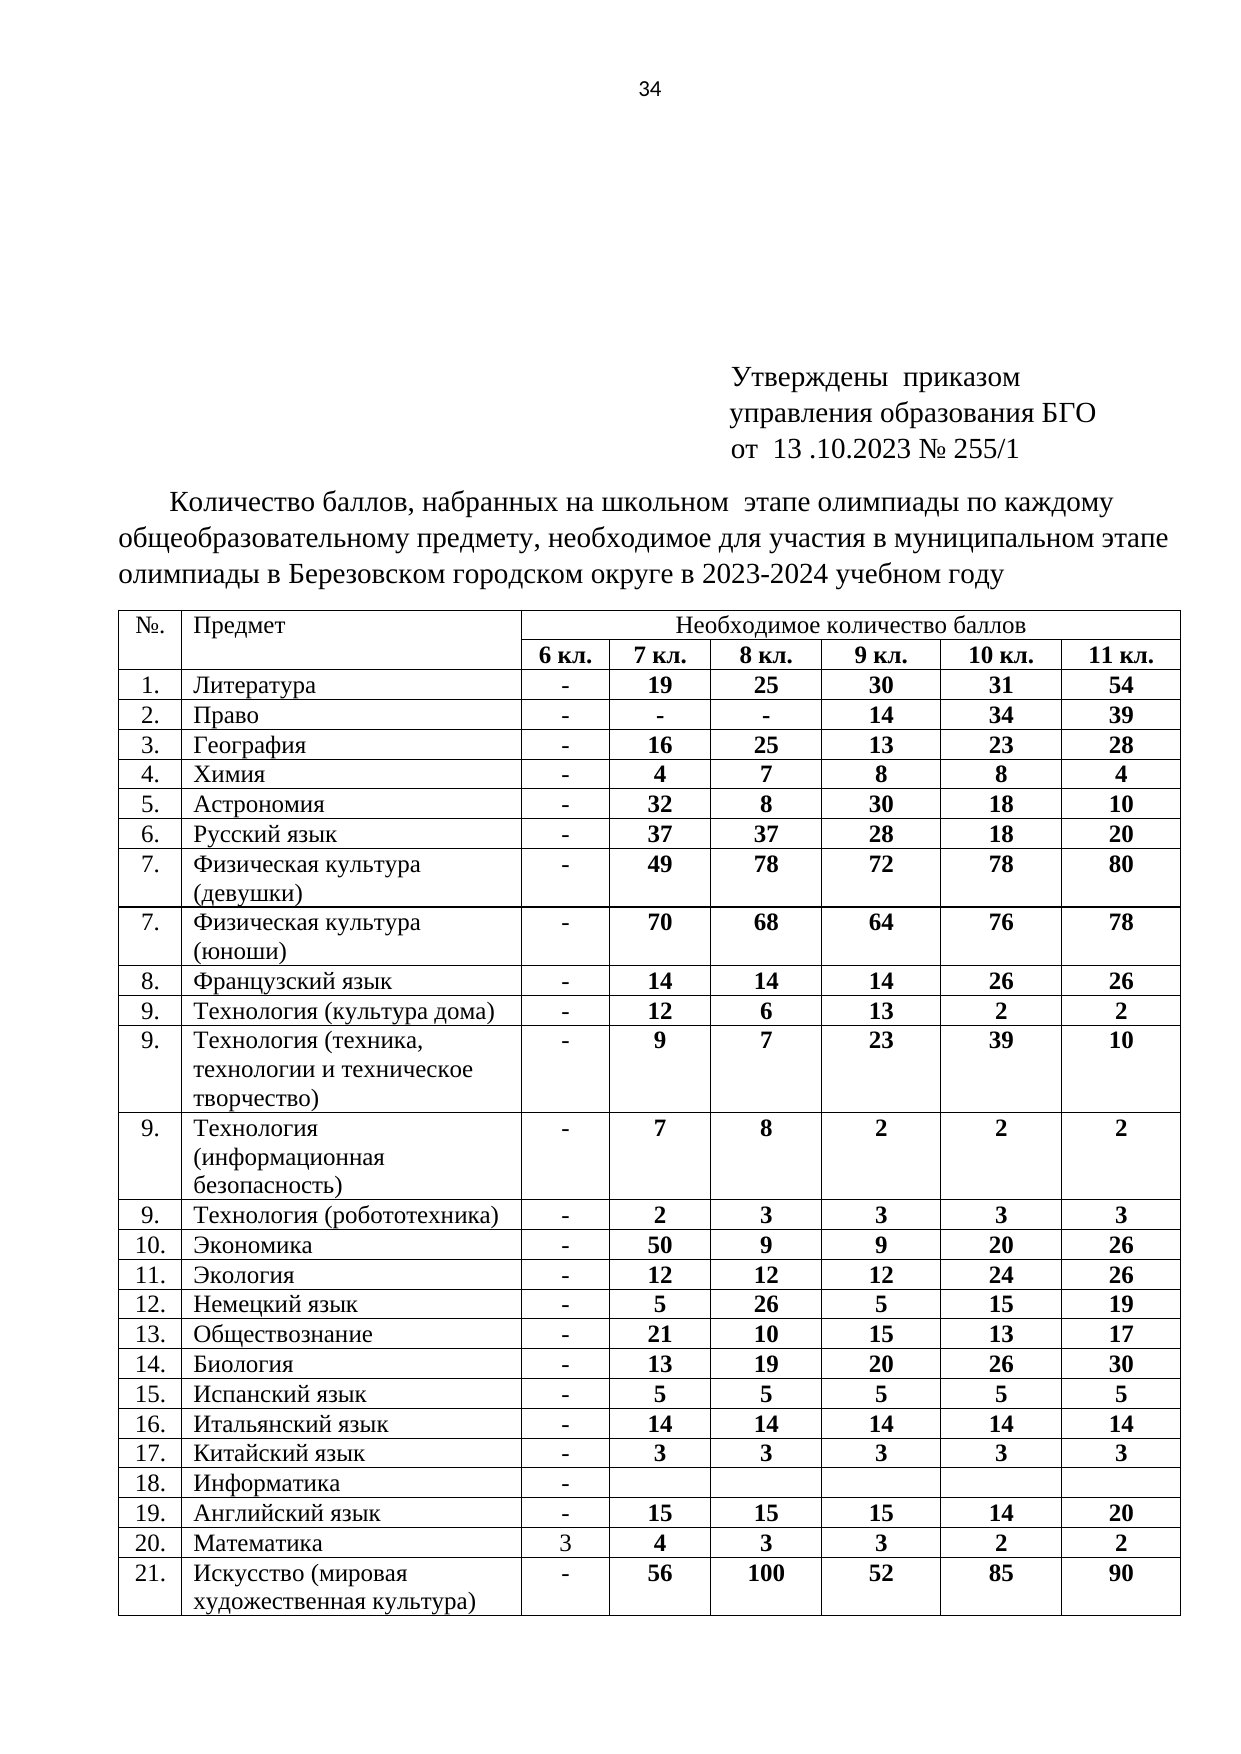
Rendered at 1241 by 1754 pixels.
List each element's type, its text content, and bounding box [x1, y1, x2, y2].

table_cell 8. [119, 966, 181, 995]
table_cell Испанский язык [182, 1379, 521, 1408]
table_cell 14 [711, 1409, 821, 1437]
table_cell 11. [119, 1260, 181, 1288]
table_cell Искусство (мировая художественная культура) [182, 1558, 521, 1615]
table_cell - [522, 760, 609, 788]
table_cell 5 [610, 1379, 710, 1408]
table_cell 14 [822, 966, 940, 995]
table_cell 9 [711, 1230, 821, 1259]
table_cell 5 [711, 1379, 821, 1408]
table_cell 3 [822, 1200, 940, 1229]
table_cell 15 [941, 1290, 1061, 1318]
table_cell - [522, 849, 609, 906]
table_cell - [522, 1290, 609, 1318]
table_cell 15. [119, 1379, 181, 1408]
table_cell 78 [941, 849, 1061, 906]
table_cell 10 [1062, 1026, 1180, 1112]
table_cell 85 [941, 1558, 1061, 1615]
table_cell 4. [119, 760, 181, 788]
table_cell 5 [610, 1290, 710, 1318]
table_cell 2. [119, 700, 181, 729]
table_cell 8 кл. [711, 640, 821, 669]
table_cell Английский язык [182, 1498, 521, 1527]
table_cell 5 [822, 1379, 940, 1408]
table_cell 2 [941, 996, 1061, 1024]
table_cell Астрономия [182, 789, 521, 818]
table_cell 26 [1062, 966, 1180, 995]
table_cell 56 [610, 1558, 710, 1615]
text управления образования БГО [729, 395, 1223, 429]
table_cell 6. [119, 819, 181, 848]
table_cell 17. [119, 1439, 181, 1467]
table_cell - [522, 966, 609, 995]
table_cell - [522, 1498, 609, 1527]
table_cell - [522, 789, 609, 818]
table_cell 2 [1062, 1528, 1180, 1557]
table_cell 76 [941, 908, 1061, 965]
table_cell 2 [822, 1113, 940, 1199]
table_header Необходимое количество баллов [522, 611, 1180, 639]
table_cell 7 [711, 1026, 821, 1112]
table_cell 7 кл. [610, 640, 710, 669]
table_cell 3 [711, 1200, 821, 1229]
table_cell - [522, 1200, 609, 1229]
table_cell 100 [711, 1558, 821, 1615]
table_cell 18 [941, 789, 1061, 818]
table_cell Французский язык [182, 966, 521, 995]
table_cell 2 [941, 1528, 1061, 1557]
table_cell 20 [1062, 819, 1180, 848]
table_cell 13. [119, 1319, 181, 1348]
table_cell 3 [822, 1439, 940, 1467]
table_cell 14 [610, 966, 710, 995]
table_cell 50 [610, 1230, 710, 1259]
table_cell 15 [822, 1498, 940, 1527]
table_cell - [522, 1439, 609, 1467]
table_cell 9. [119, 1200, 181, 1229]
table_cell 14 [941, 1498, 1061, 1527]
table_cell 49 [610, 849, 710, 906]
table_cell 64 [822, 908, 940, 965]
table_cell 26 [1062, 1260, 1180, 1288]
table_cell Итальянский язык [182, 1409, 521, 1437]
table_cell 15 [822, 1319, 940, 1348]
table_cell 26 [941, 966, 1061, 995]
table_cell 3 [522, 1528, 609, 1557]
table_cell - [522, 1113, 609, 1199]
table_cell 19 [711, 1349, 821, 1378]
table_cell 20 [941, 1230, 1061, 1259]
table_cell 12 [711, 1260, 821, 1288]
table_cell - [522, 1230, 609, 1259]
table_cell 5 [822, 1290, 940, 1318]
table_cell 21 [610, 1319, 710, 1348]
table_cell 2 [1062, 1113, 1180, 1199]
table_cell 2 [941, 1113, 1061, 1199]
table_cell География [182, 730, 521, 758]
table_cell 7. [119, 849, 181, 906]
table_cell 10 [711, 1319, 821, 1348]
text от 13 .10.2023 № 255/1 [118, 432, 1181, 465]
table_cell 25 [711, 670, 821, 699]
table_cell 10 [1062, 789, 1180, 818]
table_cell 54 [1062, 670, 1180, 699]
table_cell 14 [822, 700, 940, 729]
table_cell 26 [941, 1349, 1061, 1378]
table_cell Биология [182, 1349, 521, 1378]
table_cell [711, 1468, 821, 1497]
table_cell 13 [941, 1319, 1061, 1348]
table_cell 26 [711, 1290, 821, 1318]
table_cell 14. [119, 1349, 181, 1378]
table_cell 5. [119, 789, 181, 818]
table_cell - [711, 700, 821, 729]
table_cell 7 [610, 1113, 710, 1199]
table_cell 15 [610, 1498, 710, 1527]
table_cell 37 [610, 819, 710, 848]
table_cell 8 [711, 789, 821, 818]
table_cell 2 [610, 1200, 710, 1229]
text Утверждены приказом [118, 359, 1223, 393]
table_cell 70 [610, 908, 710, 965]
table_cell 8 [822, 760, 940, 788]
table_cell - [522, 1319, 609, 1348]
table_cell 8 [711, 1113, 821, 1199]
table_cell 9. [119, 996, 181, 1024]
table_cell 21. [119, 1558, 181, 1615]
table_cell [610, 1468, 710, 1497]
table_cell - [522, 700, 609, 729]
table_cell - [522, 1558, 609, 1615]
table_cell 4 [610, 1528, 710, 1557]
table_cell Право [182, 700, 521, 729]
table_cell 9. [119, 1113, 181, 1199]
table_cell 12. [119, 1290, 181, 1318]
table_cell 14 [711, 966, 821, 995]
table_cell - [522, 730, 609, 758]
table_cell - [522, 1409, 609, 1437]
table_cell [822, 1468, 940, 1497]
table_cell - [522, 1026, 609, 1112]
table_cell 4 [610, 760, 710, 788]
table_cell 7 [711, 760, 821, 788]
text Количество баллов, набранных на школьном этапе олимпиады по каждому общеобразовательному предмету, необходимое для участия в муниципальном этапе олимпиады в Березовском городском округе в 2023-2024 учебном году [118, 484, 1181, 590]
table_cell Технология (культура дома) [182, 996, 521, 1024]
table_cell 9 кл. [822, 640, 940, 669]
table_cell 37 [711, 819, 821, 848]
table_cell 13 [822, 996, 940, 1024]
table_cell - [522, 1260, 609, 1288]
table_cell Немецкий язык [182, 1290, 521, 1318]
table_cell 2 [1062, 996, 1180, 1024]
table_cell 39 [941, 1026, 1061, 1112]
table_cell Экология [182, 1260, 521, 1288]
table_cell - [610, 700, 710, 729]
table_cell 5 [941, 1379, 1061, 1408]
table_cell 28 [1062, 730, 1180, 758]
table_cell 7. [119, 908, 181, 965]
table_cell 25 [711, 730, 821, 758]
table_cell 3 [1062, 1439, 1180, 1467]
table_cell Технология (информационная безопасность) [182, 1113, 521, 1199]
table_cell 12 [822, 1260, 940, 1288]
table_cell 1. [119, 670, 181, 699]
table_cell 4 [1062, 760, 1180, 788]
table_cell 78 [711, 849, 821, 906]
table_cell 14 [1062, 1409, 1180, 1437]
table_cell 12 [610, 1260, 710, 1288]
table_cell 68 [711, 908, 821, 965]
table_cell 15 [711, 1498, 821, 1527]
table_cell 3 [941, 1439, 1061, 1467]
table_cell - [522, 996, 609, 1024]
table_cell 19 [1062, 1290, 1180, 1318]
table_cell Русский язык [182, 819, 521, 848]
table_cell Экономика [182, 1230, 521, 1259]
table_cell 18 [941, 819, 1061, 848]
table_cell [941, 1468, 1061, 1497]
table_cell 9 [822, 1230, 940, 1259]
table_cell Литература [182, 670, 521, 699]
table_cell 5 [1062, 1379, 1180, 1408]
table_cell 80 [1062, 849, 1180, 906]
table_cell Информатика [182, 1468, 521, 1497]
table_cell 9 [610, 1026, 710, 1112]
table_cell 14 [610, 1409, 710, 1437]
table_cell 14 [941, 1409, 1061, 1437]
table_cell 6 кл. [522, 640, 609, 669]
table_cell - [522, 819, 609, 848]
table_cell 17 [1062, 1319, 1180, 1348]
table_cell 30 [822, 789, 940, 818]
table_cell 13 [822, 730, 940, 758]
table_cell 34 [941, 700, 1061, 729]
table_cell 12 [610, 996, 710, 1024]
table_cell Обществознание [182, 1319, 521, 1348]
table_cell Химия [182, 760, 521, 788]
table_header Предмет [182, 611, 521, 669]
table_cell 32 [610, 789, 710, 818]
table_cell Технология (техника, технологии и техническое творчество) [182, 1026, 521, 1112]
table_cell 23 [822, 1026, 940, 1112]
table_cell 20. [119, 1528, 181, 1557]
table_cell 39 [1062, 700, 1180, 729]
table_cell 3 [941, 1200, 1061, 1229]
table_cell 16 [610, 730, 710, 758]
table_cell - [522, 908, 609, 965]
table_cell - [522, 1468, 609, 1497]
table_cell 30 [822, 670, 940, 699]
table_cell Китайский язык [182, 1439, 521, 1467]
table_cell 10 кл. [941, 640, 1061, 669]
table_cell 14 [822, 1409, 940, 1437]
table_cell 30 [1062, 1349, 1180, 1378]
table_cell 10. [119, 1230, 181, 1259]
table_cell 13 [610, 1349, 710, 1378]
table_cell 24 [941, 1260, 1061, 1288]
table_cell 3. [119, 730, 181, 758]
table_cell 18. [119, 1468, 181, 1497]
table_cell Математика [182, 1528, 521, 1557]
table_cell 3 [822, 1528, 940, 1557]
table_cell 90 [1062, 1558, 1180, 1615]
table_cell - [522, 670, 609, 699]
table_cell 20 [822, 1349, 940, 1378]
table_cell 3 [711, 1439, 821, 1467]
table_cell 31 [941, 670, 1061, 699]
table_cell 20 [1062, 1498, 1180, 1527]
table_cell 8 [941, 760, 1061, 788]
table_cell 52 [822, 1558, 940, 1615]
table_header №. [119, 611, 181, 669]
table_cell 19. [119, 1498, 181, 1527]
table_cell Физическая культура (юноши) [182, 908, 521, 965]
table_cell Технология (робототехника) [182, 1200, 521, 1229]
table_cell 26 [1062, 1230, 1180, 1259]
table_cell Физическая культура (девушки) [182, 849, 521, 906]
table_cell - [522, 1379, 609, 1408]
table_cell 3 [711, 1528, 821, 1557]
table_cell 3 [1062, 1200, 1180, 1229]
table_cell - [522, 1349, 609, 1378]
table_cell 9. [119, 1026, 181, 1112]
table_cell 11 кл. [1062, 640, 1180, 669]
table_cell 19 [610, 670, 710, 699]
table_cell 28 [822, 819, 940, 848]
table_cell 72 [822, 849, 940, 906]
table_cell 6 [711, 996, 821, 1024]
table_cell [1062, 1468, 1180, 1497]
table_cell 3 [610, 1439, 710, 1467]
table_cell 16. [119, 1409, 181, 1437]
table_cell 78 [1062, 908, 1180, 965]
table_cell 23 [941, 730, 1061, 758]
